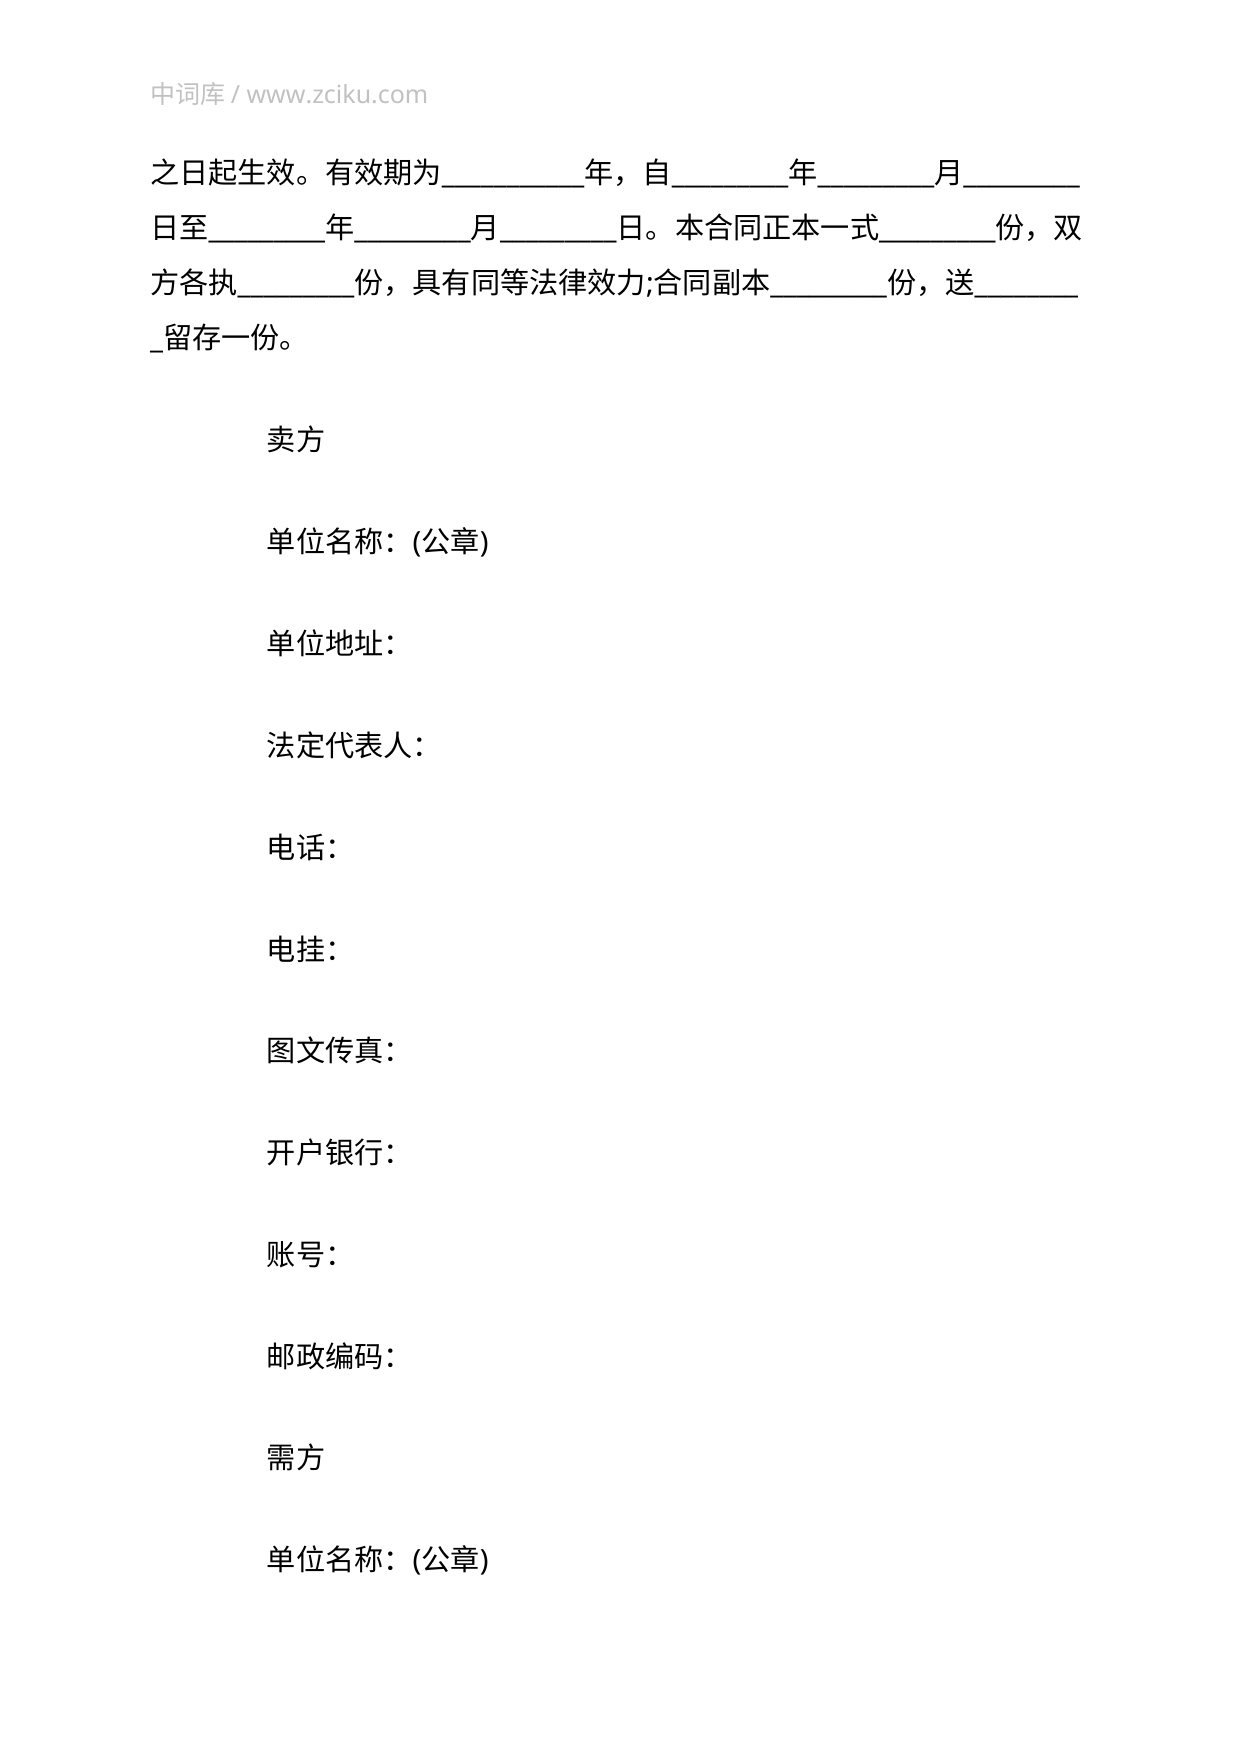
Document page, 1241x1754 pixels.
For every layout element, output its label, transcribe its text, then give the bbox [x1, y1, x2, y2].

text 法定代表人： [150, 722, 1090, 765]
text 单位地址： [150, 621, 1090, 663]
text 账号： [150, 1231, 1090, 1274]
text 电话： [150, 824, 1090, 867]
text 卖方 [150, 417, 1090, 459]
text 电挂： [150, 926, 1090, 968]
text 邮政编码： [150, 1333, 1090, 1375]
text 单位名称：(公章) [150, 519, 1090, 561]
text 单位名称：(公章) [150, 1537, 1090, 1579]
text 图文传真： [150, 1028, 1090, 1070]
text 需方 [150, 1435, 1090, 1477]
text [150, 150, 1090, 357]
text 开户银行： [150, 1129, 1090, 1172]
